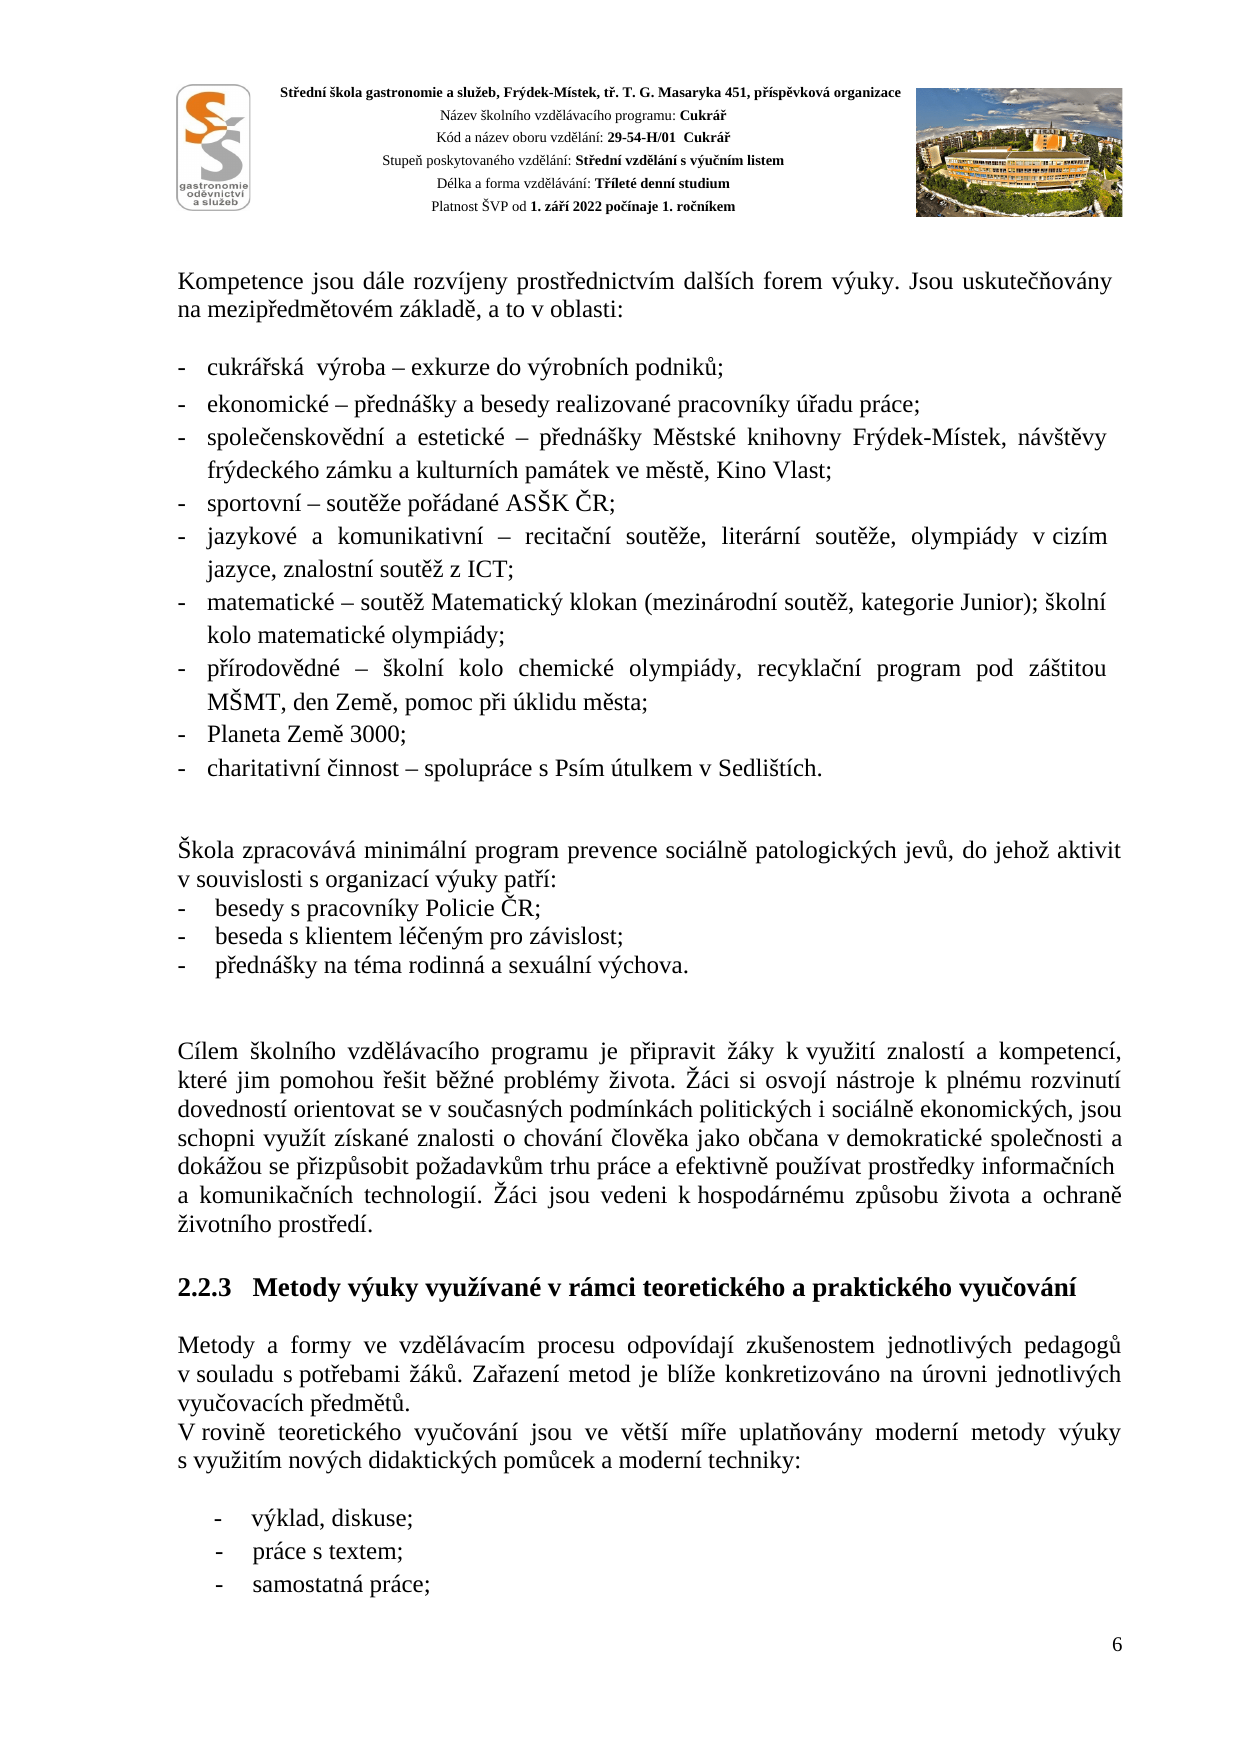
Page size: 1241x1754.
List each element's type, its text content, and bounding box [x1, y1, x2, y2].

text Kompetence jsou dále rozvíjeny prostřednictvím dalších forem výuky. Jsou uskutečňovány na mezipředmětovém základě, a to v oblasti: [177, 266, 1122, 323]
list charitativní činnost – spolupráce s Psím útulkem v Sedlištích. [177, 753, 1107, 781]
list sportovní – soutěže pořádané ASŠK ČR; [177, 488, 1107, 517]
list ekonomické – přednášky a besedy realizované pracovníky úřadu práce; [177, 389, 1107, 418]
list výklad, diskuse; [213, 1503, 1122, 1532]
text Škola zpracovává minimální program prevence sociálně patologických jevů, do jehož aktivit v souvislosti s organizací výuky patří: [177, 835, 1122, 893]
text Cílem školního vzdělávacího programu je připravit žáky k využití znalostí a kompetencí, které jim pomohou řešit běžné problémy života. Žáci si osvojí nástroje k plnému rozvinutí dovedností orientovat se v současných podmínkách politických i sociálně ekonomických, jsou schopni využít získané znalosti o chování člověka jako občana v demokratické společnosti a dokážou se přizpůsobit požadavkům trhu práce a efektivně používat prostředky informačních a komunikačních technologií. Žáci jsou vedeni k hospodárnému způsobu života a ochraně životního prostředí. [177, 1036, 1122, 1238]
text Metody a formy ve vzdělávacím procesu odpovídají zkušenostem jednotlivých pedagogů v souladu s potřebami žáků. Zařazení metod je blíže konkretizováno na úrovni jednotlivých vyučovacích předmětů. [177, 1331, 1122, 1417]
list besedy s pracovníky Policie ČR; [177, 893, 1122, 921]
list společenskovědní a estetické – přednášky Městské knihovny Frýdek-Místek, návštěvy frýdeckého zámku a kulturních památek ve městě, Kino Vlast; [177, 422, 1107, 484]
list přednášky na téma rodinná a sexuální výchova. [177, 950, 1122, 1008]
text V rovině teoretického vyučování jsou ve větší míře uplatňovány moderní metody výuky s využitím nových didaktických pomůcek a moderní techniky: [177, 1417, 1122, 1474]
list práce s textem; [215, 1536, 1122, 1565]
list jazykové a komunikativní – recitační soutěže, literární soutěže, olympiády v cizím jazyce, znalostní soutěž z ICT; [177, 521, 1107, 583]
list cukrářská výroba – exkurze do výrobních podniků; [177, 352, 1107, 381]
list přírodovědné – školní kolo chemické olympiády, recyklační program pod záštitou MŠMT, den Země, pomoc při úklidu města; [177, 653, 1107, 715]
list matematické – soutěž Matematický klokan (mezinárodní soutěž, kategorie Junior); školní kolo matematické olympiády; [177, 587, 1107, 649]
picture [916, 88, 1123, 217]
subtitle Metody výuky využívané v rámci teoretického a praktického vyučování [177, 1271, 1122, 1302]
list beseda s klientem léčeným pro závislost; [177, 921, 1122, 950]
picture [176, 84, 251, 211]
list samostatná práce; [215, 1569, 1122, 1598]
list Planeta Země 3000; [177, 719, 1107, 748]
